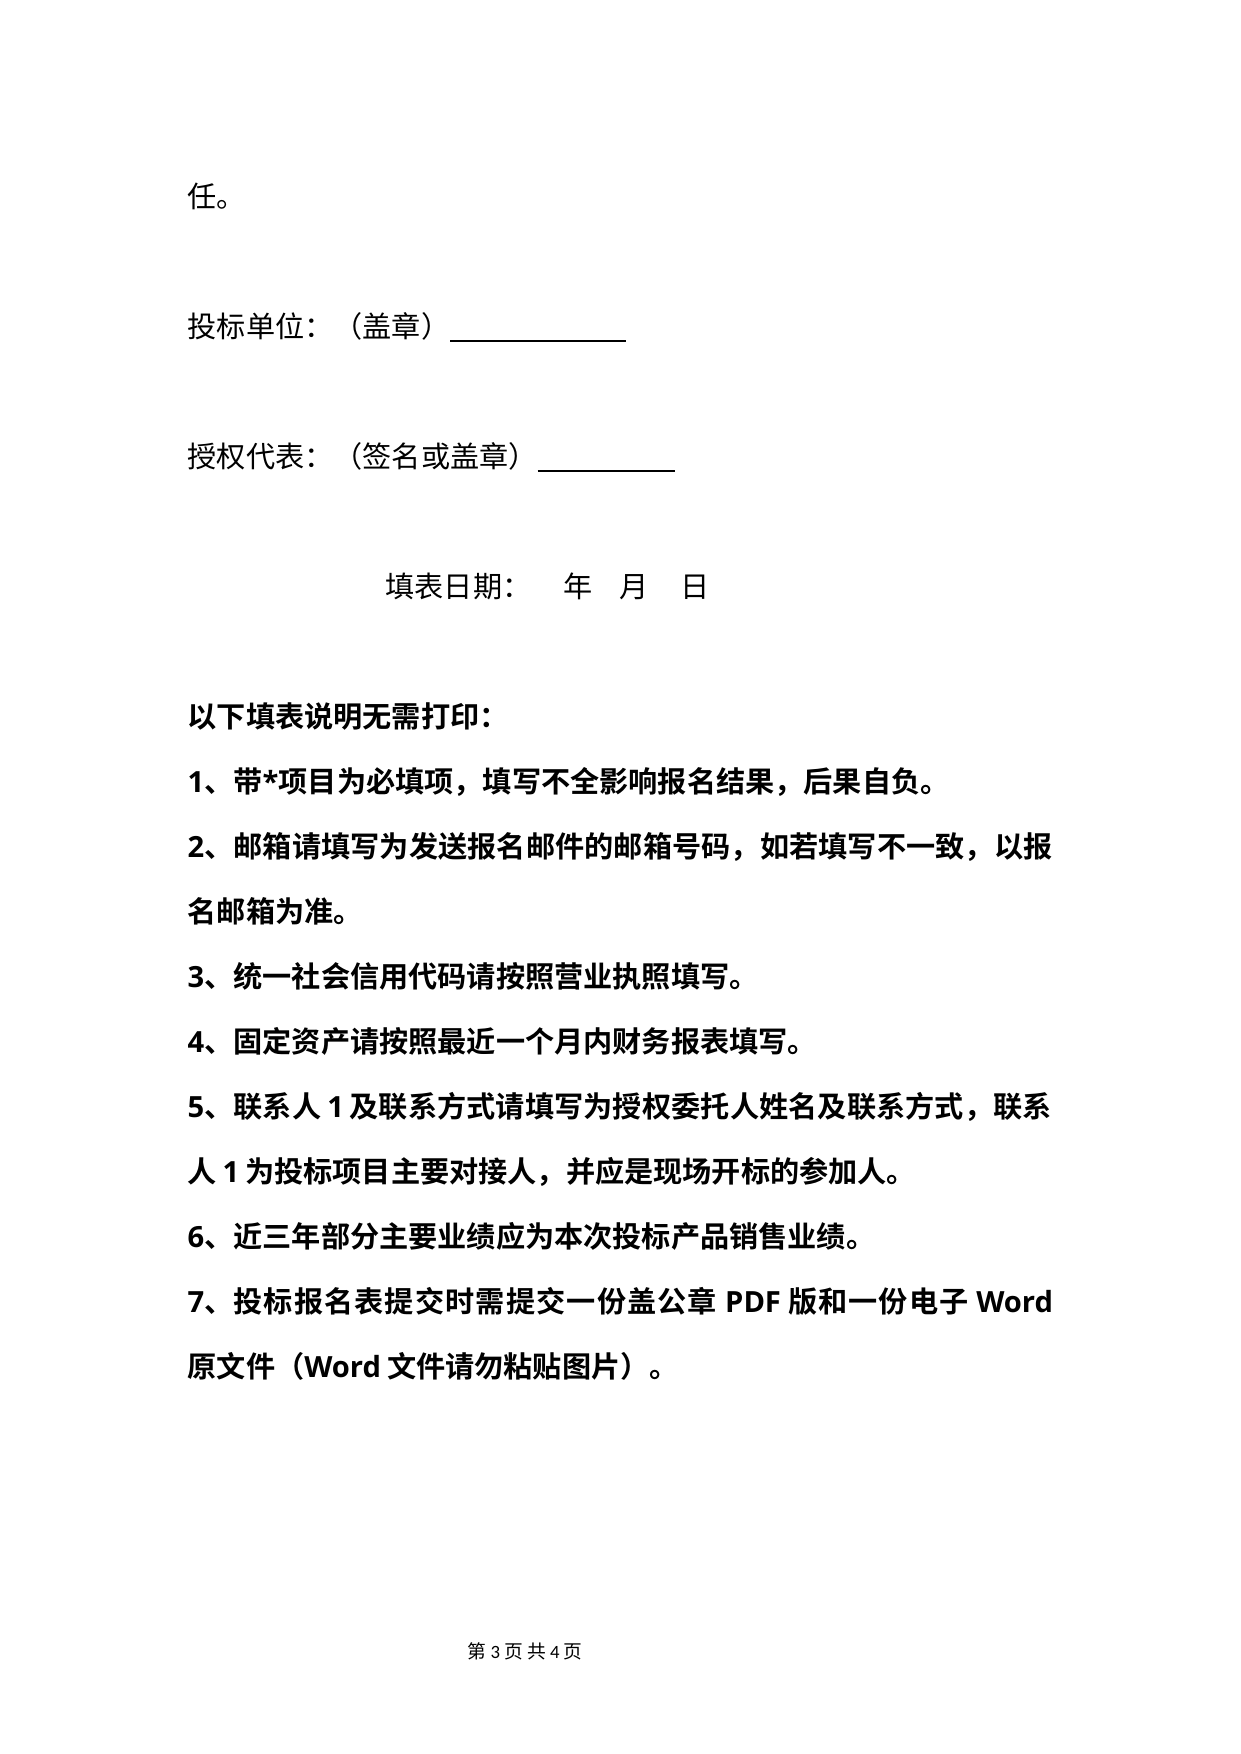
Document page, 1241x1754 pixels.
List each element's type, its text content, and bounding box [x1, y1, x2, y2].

text 授权代表：（签名或盖章） [187, 422, 1053, 487]
text 以下填表说明无需打印： [187, 682, 1053, 747]
list 固定资产请按照最近一个月内财务报表填写。 [187, 1007, 1053, 1072]
list 统一社会信用代码请按照营业执照填写。 [187, 942, 1053, 1007]
list 联系人1及联系方式请填写为授权委托人姓名及联系方式，联系人1为投标项目主要对接人，并应是现场开标的参加人。 [187, 1072, 1053, 1202]
text 投标单位：（盖章） [187, 292, 1053, 357]
list 近三年部分主要业绩应为本次投标产品销售业绩。 [187, 1202, 1053, 1267]
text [187, 162, 1053, 227]
text 填表日期： 年 月 日 [187, 552, 1053, 617]
list 带*项目为必填项，填写不全影响报名结果，后果自负。 [187, 747, 1053, 812]
list 投标报名表提交时需提交一份盖公章PDF版和一份电子Word原文件（Word文件请勿粘贴图片）。 [187, 1267, 1053, 1397]
list 邮箱请填写为发送报名邮件的邮箱号码，如若填写不一致，以报名邮箱为准。 [187, 812, 1053, 942]
